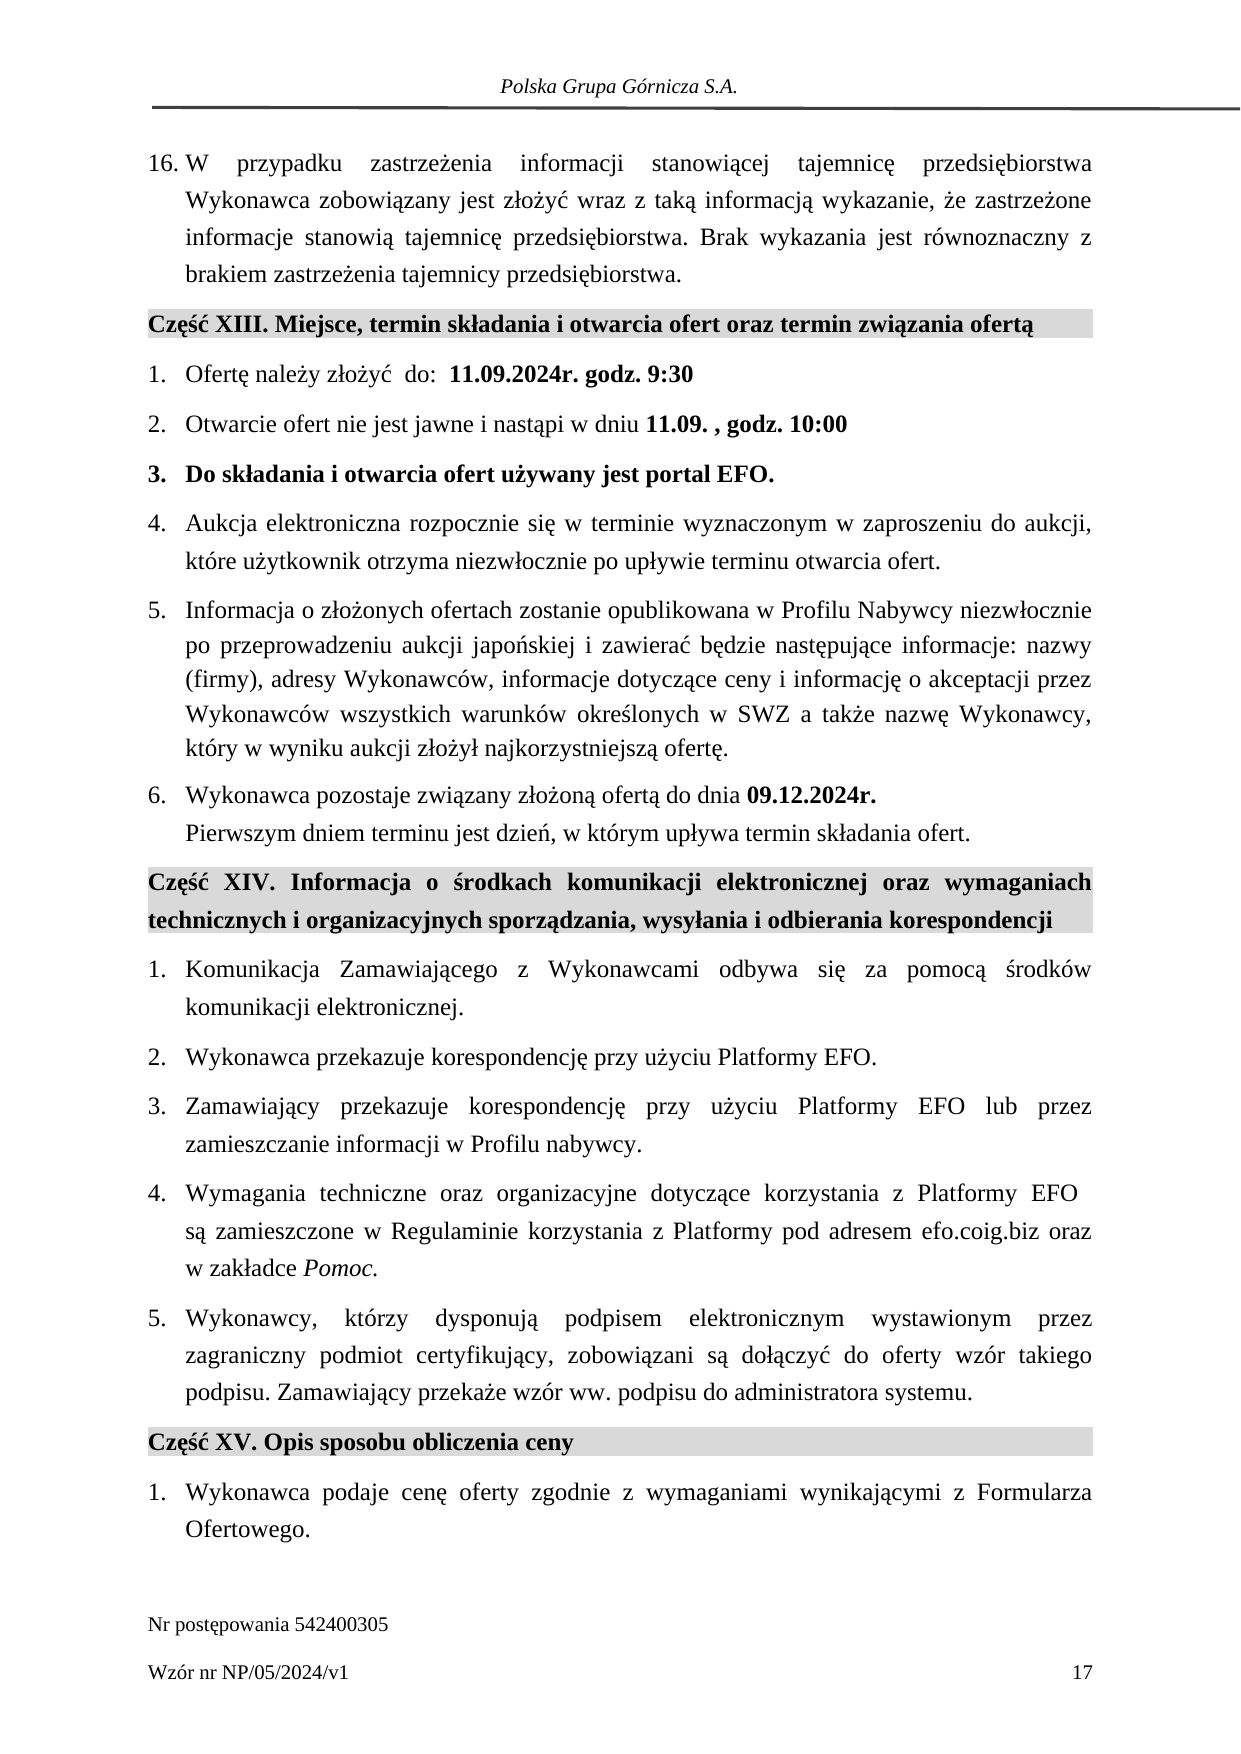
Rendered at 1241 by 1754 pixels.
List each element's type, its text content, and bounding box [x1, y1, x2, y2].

list Otwarcie ofert nie jest jawne i nastąpi w dniu 11.09. , godz. 10:00 [148, 409, 1093, 438]
list Wykonawca przekazuje korespondencję przy użyciu Platformy EFO. [148, 1042, 1093, 1070]
list Ofertę należy złożyć do: 11.09.2024r. godz. 9:30 [148, 359, 1093, 388]
list Wymagania techniczne oraz organizacyjne dotyczące korzystania z Platformy EFO są zamieszczone w Regulaminie korzystania z Platformy pod adresem efo.coig.biz oraz w zakładce Pomoc. [148, 1178, 1093, 1282]
subtitle Część XV. Opis sposobu obliczenia ceny [148, 1427, 1093, 1456]
list Do składania i otwarcia ofert używany jest portal EFO. [148, 459, 1093, 487]
list Informacja o złożonych ofertach zostanie opublikowana w Profilu Nabywcy niezwłocznie po przeprowadzeniu aukcji japońskiej i zawierać będzie następujące informacje: nazwy (firmy), adresy Wykonawców, informacje dotyczące ceny i informację o akceptacji przez Wykonawców wszystkich warunków określonych w SWZ a także nazwę Wykonawcy, który w wyniku aukcji złożył najkorzystniejszą ofertę. [148, 596, 1093, 762]
list W przypadku zastrzeżenia informacji stanowiącej tajemnicę przedsiębiorstwa Wykonawca zobowiązany jest złożyć wraz z taką informacją wykazanie, że zastrzeżone informacje stanowią tajemnicę przedsiębiorstwa. Brak wykazania jest równoznaczny z brakiem zastrzeżenia tajemnicy przedsiębiorstwa. [148, 148, 1093, 288]
subtitle Część XIV. Informacja o środkach komunikacji elektronicznej oraz wymaganiach technicznych i organizacyjnych sporządzania, wysyłania i odbierania korespondencji [148, 867, 1093, 933]
list Wykonawca podaje cenę oferty zgodnie z wymaganiami wynikającymi z Formularza Ofertowego. [148, 1477, 1093, 1543]
list Komunikacja Zamawiającego z Wykonawcami odbywa się za pomocą środków komunikacji elektronicznej. [148, 954, 1093, 1021]
list Aukcja elektroniczna rozpocznie się w terminie wyznaczonym w zaproszeniu do aukcji, które użytkownik otrzyma niezwłocznie po upływie terminu otwarcia ofert. [148, 508, 1093, 574]
list Wykonawcy, którzy dysponują podpisem elektronicznym wystawionym przez zagraniczny podmiot certyfikujący, zobowiązani są dołączyć do oferty wzór takiego podpisu. Zamawiający przekaże wzór ww. podpisu do administratora systemu. [148, 1303, 1093, 1406]
list Wykonawca pozostaje związany złożoną ofertą do dnia 09.12.2024r. [148, 780, 1093, 809]
subtitle Część XIII. Miejsce, termin składania i otwarcia ofert oraz termin związania ofertą [148, 309, 1093, 338]
list Zamawiający przekazuje korespondencję przy użyciu Platformy EFO lub przez zamieszczanie informacji w Profilu nabywcy. [148, 1091, 1093, 1157]
list Pierwszym dniem terminu jest dzień, w którym upływa termin składania ofert. [185, 818, 1093, 846]
